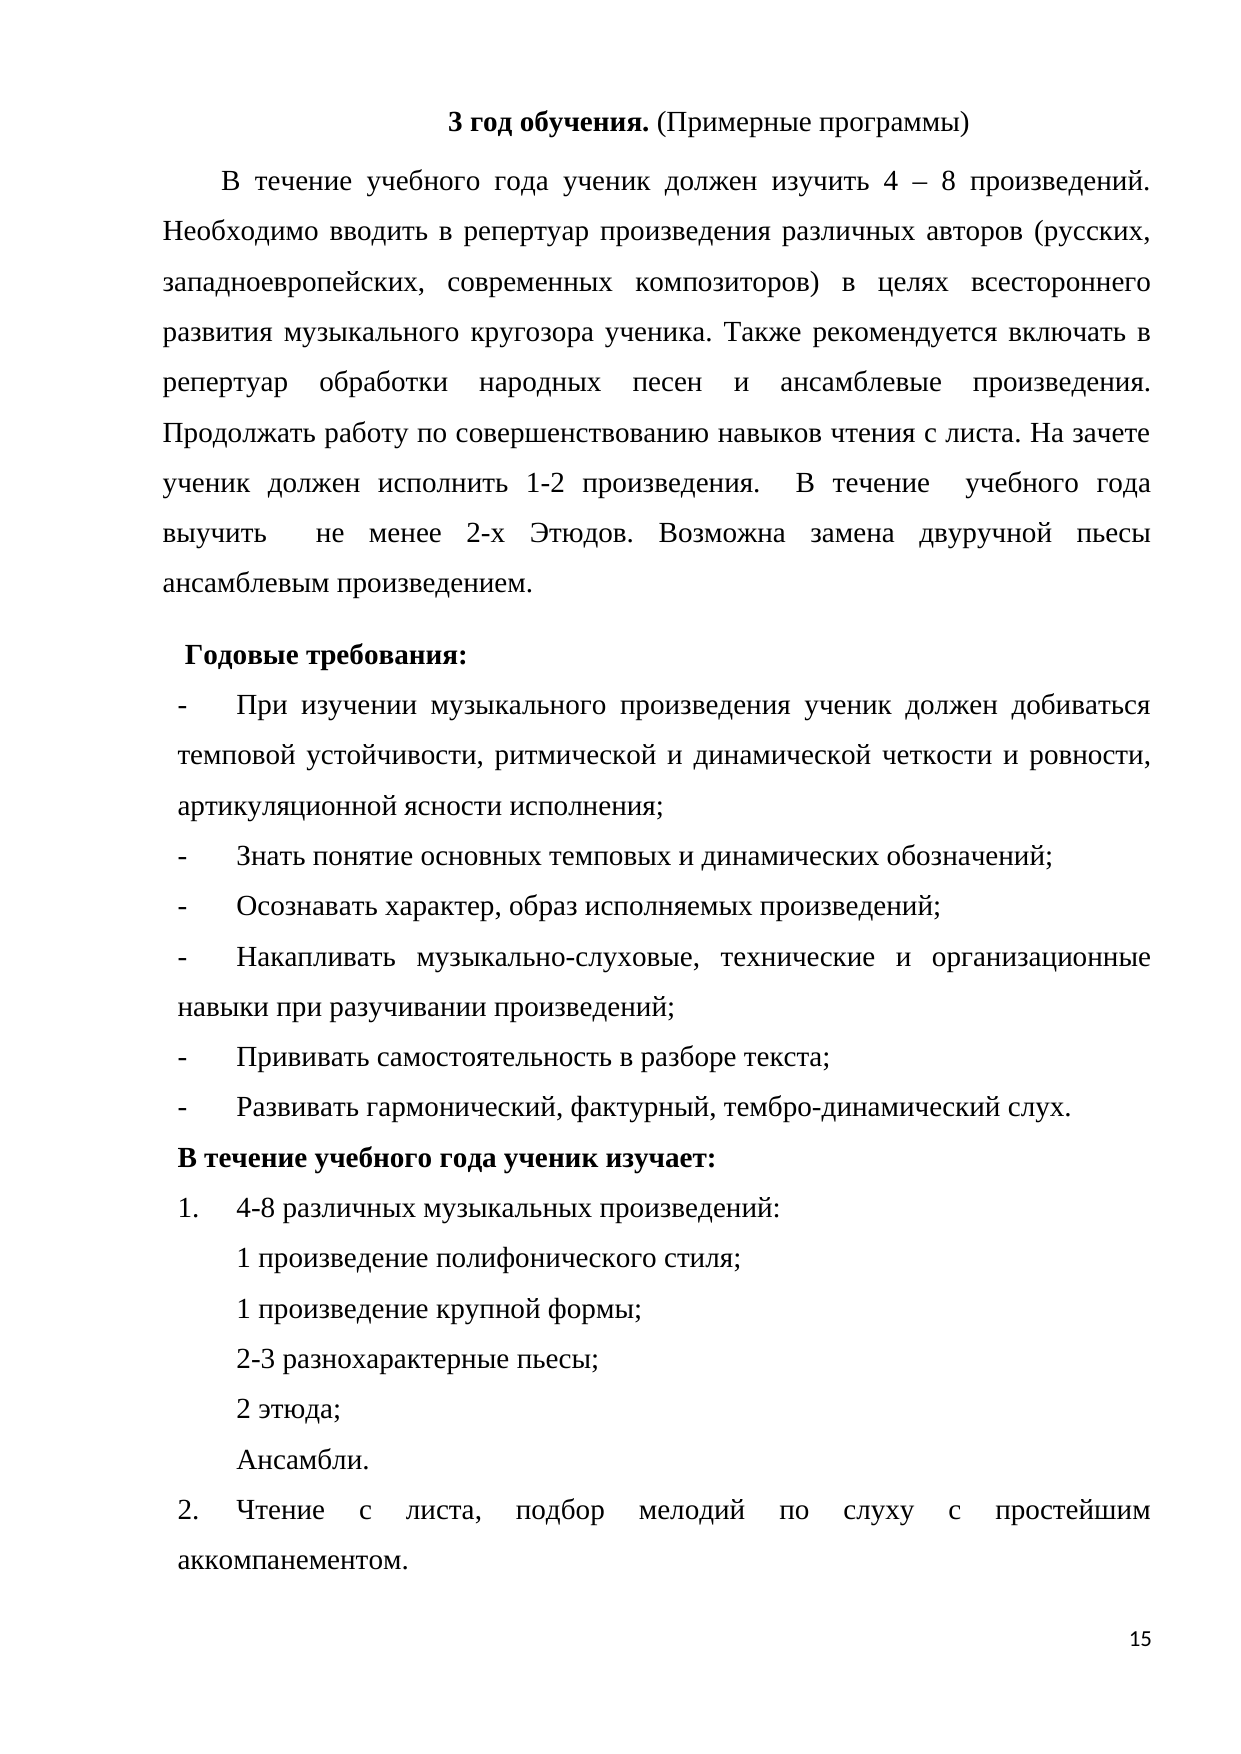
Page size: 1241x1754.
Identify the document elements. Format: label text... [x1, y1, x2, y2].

text 2 этюда; [177, 1391, 1152, 1425]
list Развивать гармонический, фактурный, тембро-динамический слух. [177, 1089, 1152, 1123]
list В течение учебного года ученик должен изучить 4 – 8 произведений. Необходимо вводить в репертуар произведения различных авторов (русских, западноевропейских, современных композиторов) в целях всестороннего развития музыкального кругозора ученика. Также рекомендуется включать в репертуар обработки народных песен и ансамблевые произведения. Продолжать работу по совершенствованию навыков чтения с листа. На зачете ученик должен исполнить 1-2 произведения. В течение учебного года выучить не менее 2-х Этюдов. Возможна замена двуручной пьесы ансамблевым произведением. [162, 163, 1152, 599]
text Ансамбли. [177, 1442, 1152, 1475]
text В течение учебного года ученик изучает: [177, 1140, 1152, 1173]
text Годовые требования: [177, 637, 1152, 670]
text 2-3 разнохарактерные пьесы; [177, 1341, 1152, 1375]
text 1 произведение полифонического стиля; [177, 1241, 1152, 1274]
list 4-8 различных музыкальных произведений: [177, 1190, 1152, 1224]
list Прививать самостоятельность в разборе текста; [177, 1039, 1152, 1073]
list Осознавать характер, образ исполняемых произведений; [177, 888, 1152, 922]
text 3 год обучения. (Примерные программы) [148, 104, 1152, 137]
list При изучении музыкального произведения ученик должен добиваться темповой устойчивости, ритмической и динамической четкости и ровности, артикуляционной ясности исполнения; [177, 687, 1152, 821]
text 1 произведение крупной формы; [177, 1291, 1152, 1324]
list Знать понятие основных темповых и динамических обозначений; [177, 838, 1152, 872]
list Накапливать музыкально-слуховые, технические и организационные навыки при разучивании произведений; [177, 939, 1152, 1022]
list Чтение с листа, подбор мелодий по слуху с простейшим аккомпанементом. [177, 1492, 1152, 1576]
